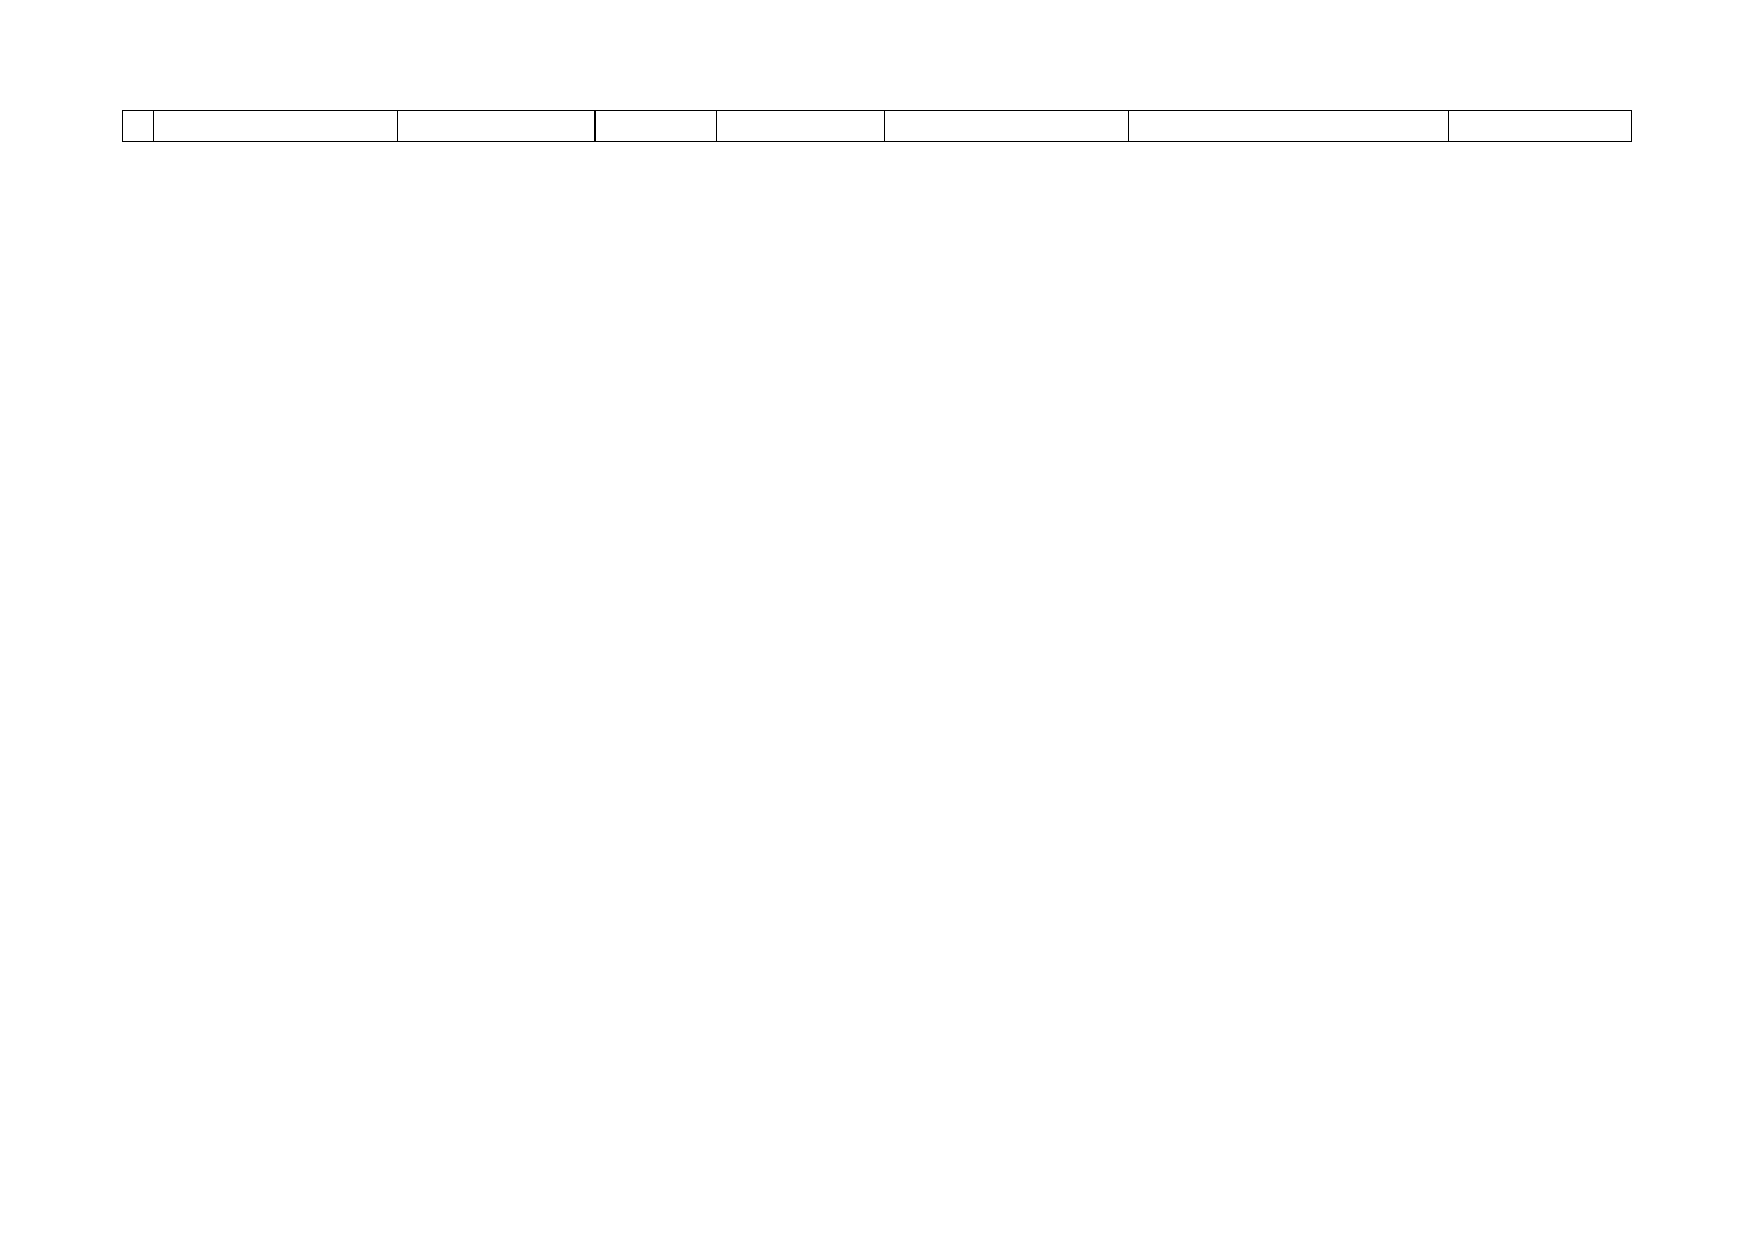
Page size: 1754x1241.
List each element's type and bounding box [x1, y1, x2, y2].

table_cell [885, 111, 1128, 141]
table_cell [717, 111, 884, 141]
table_cell [1449, 111, 1631, 141]
table_cell [154, 111, 397, 141]
table_cell [398, 111, 594, 141]
table_cell [1129, 111, 1448, 141]
table_cell [596, 111, 716, 141]
